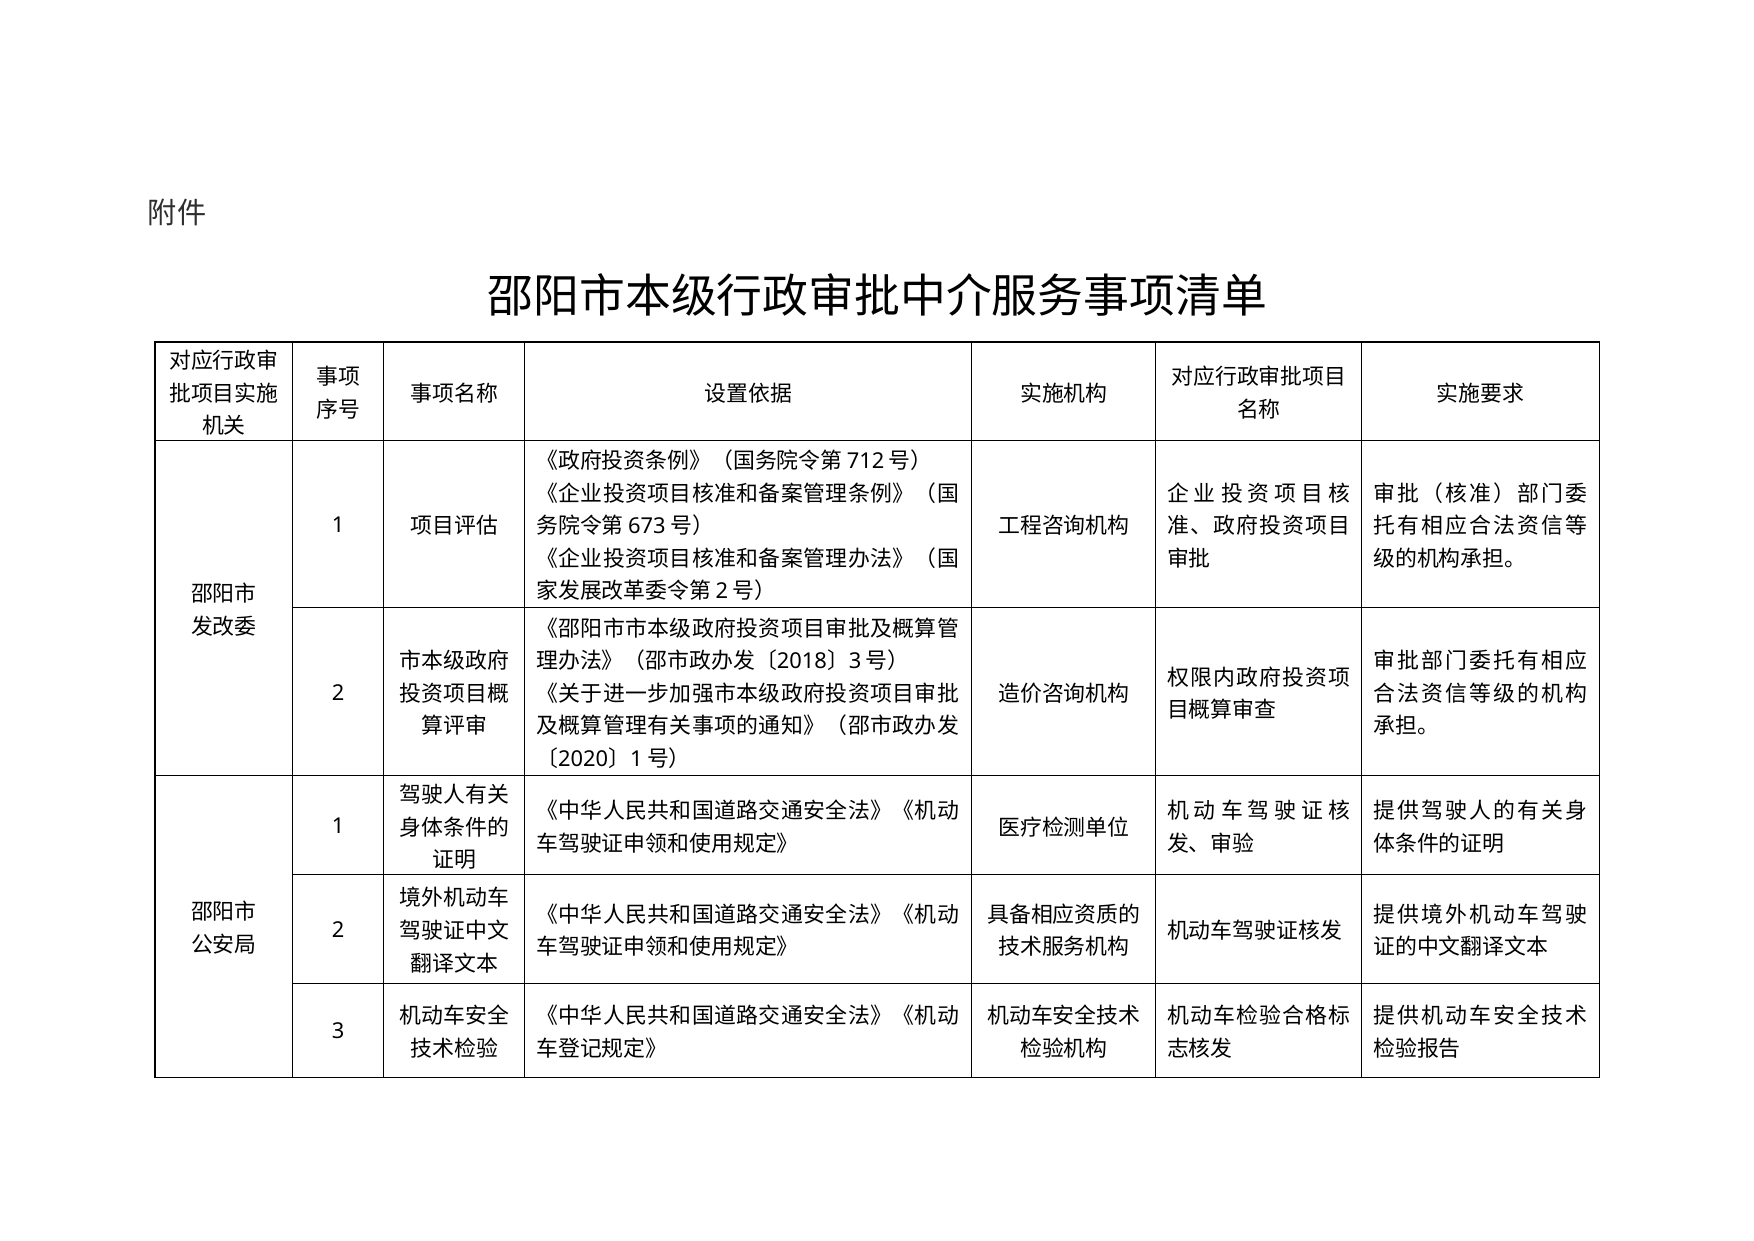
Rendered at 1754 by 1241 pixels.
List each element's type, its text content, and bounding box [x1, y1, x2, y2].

table_cell 驾驶人有关身体条件的证明 [384, 776, 524, 874]
table_cell 审批（核准）部门委托有相应合法资信等级的机构承担。 [1362, 441, 1599, 607]
table_cell 1 [293, 441, 383, 607]
table_cell 机动车检验合格标志核发 [1156, 984, 1361, 1077]
table_cell 具备相应资质的技术服务机构 [972, 875, 1155, 983]
table_cell 提供机动车安全技术检验报告 [1362, 984, 1599, 1077]
text 邵阳市本级行政审批中介服务事项清单 [148, 244, 1606, 341]
table_header 事项 序号 [293, 343, 383, 440]
table_cell 提供驾驶人的有关身体条件的证明 [1362, 776, 1599, 874]
table_cell 《政府投资条例》（国务院令第712号） 《企业投资项目核准和备案管理条例》（国务院令第673号） 《企业投资项目核准和备案管理办法》（国家发展改革委令第2号） [525, 441, 971, 607]
table_cell 机动车安全技术检验 [384, 984, 524, 1077]
table_cell 境外机动车驾驶证中文翻译文本 [384, 875, 524, 983]
table_cell 邵阳市 公安局 [156, 776, 292, 1077]
table_cell 2 [293, 608, 383, 775]
table_cell 医疗检测单位 [972, 776, 1155, 874]
table_cell 邵阳市 发改委 [156, 441, 292, 775]
table_header 对应行政审批项目实施机关 [156, 343, 292, 440]
table_cell 《邵阳市市本级政府投资项目审批及概算管理办法》（邵市政办发〔2018〕3号） 《关于进一步加强市本级政府投资项目审批及概算管理有关事项的通知》（邵市政办发〔2020〕1号） [525, 608, 971, 775]
table_cell 机动车安全技术检验机构 [972, 984, 1155, 1077]
table_cell 工程咨询机构 [972, 441, 1155, 607]
table_cell 提供境外机动车驾驶证的中文翻译文本 [1362, 875, 1599, 983]
table_cell 权限内政府投资项目概算审查 [1156, 608, 1361, 775]
table_cell 《中华人民共和国道路交通安全法》《机动车驾驶证申领和使用规定》 [525, 776, 971, 874]
table_cell 造价咨询机构 [972, 608, 1155, 775]
table_cell 《中华人民共和国道路交通安全法》《机动车驾驶证申领和使用规定》 [525, 875, 971, 983]
table_header 实施要求 [1362, 343, 1599, 440]
table_cell 企业投资项目核准、政府投资项目审批 [1156, 441, 1361, 607]
table_header 设置依据 [525, 343, 971, 440]
table_cell 市本级政府投资项目概算评审 [384, 608, 524, 775]
table_cell 2 [293, 875, 383, 983]
table_cell 机动车驾驶证核发 [1156, 875, 1361, 983]
table_header 实施机构 [972, 343, 1155, 440]
table_cell 3 [293, 984, 383, 1077]
table_header 对应行政审批项目名称 [1156, 343, 1361, 440]
table_cell 审批部门委托有相应合法资信等级的机构承担。 [1362, 608, 1599, 775]
table_cell 《中华人民共和国道路交通安全法》《机动车登记规定》 [525, 984, 971, 1077]
table_cell 1 [293, 776, 383, 874]
text 附件 [148, 178, 1606, 244]
table_header 事项名称 [384, 343, 524, 440]
table_cell 项目评估 [384, 441, 524, 607]
table_cell 机动车驾驶证核发、审验 [1156, 776, 1361, 874]
